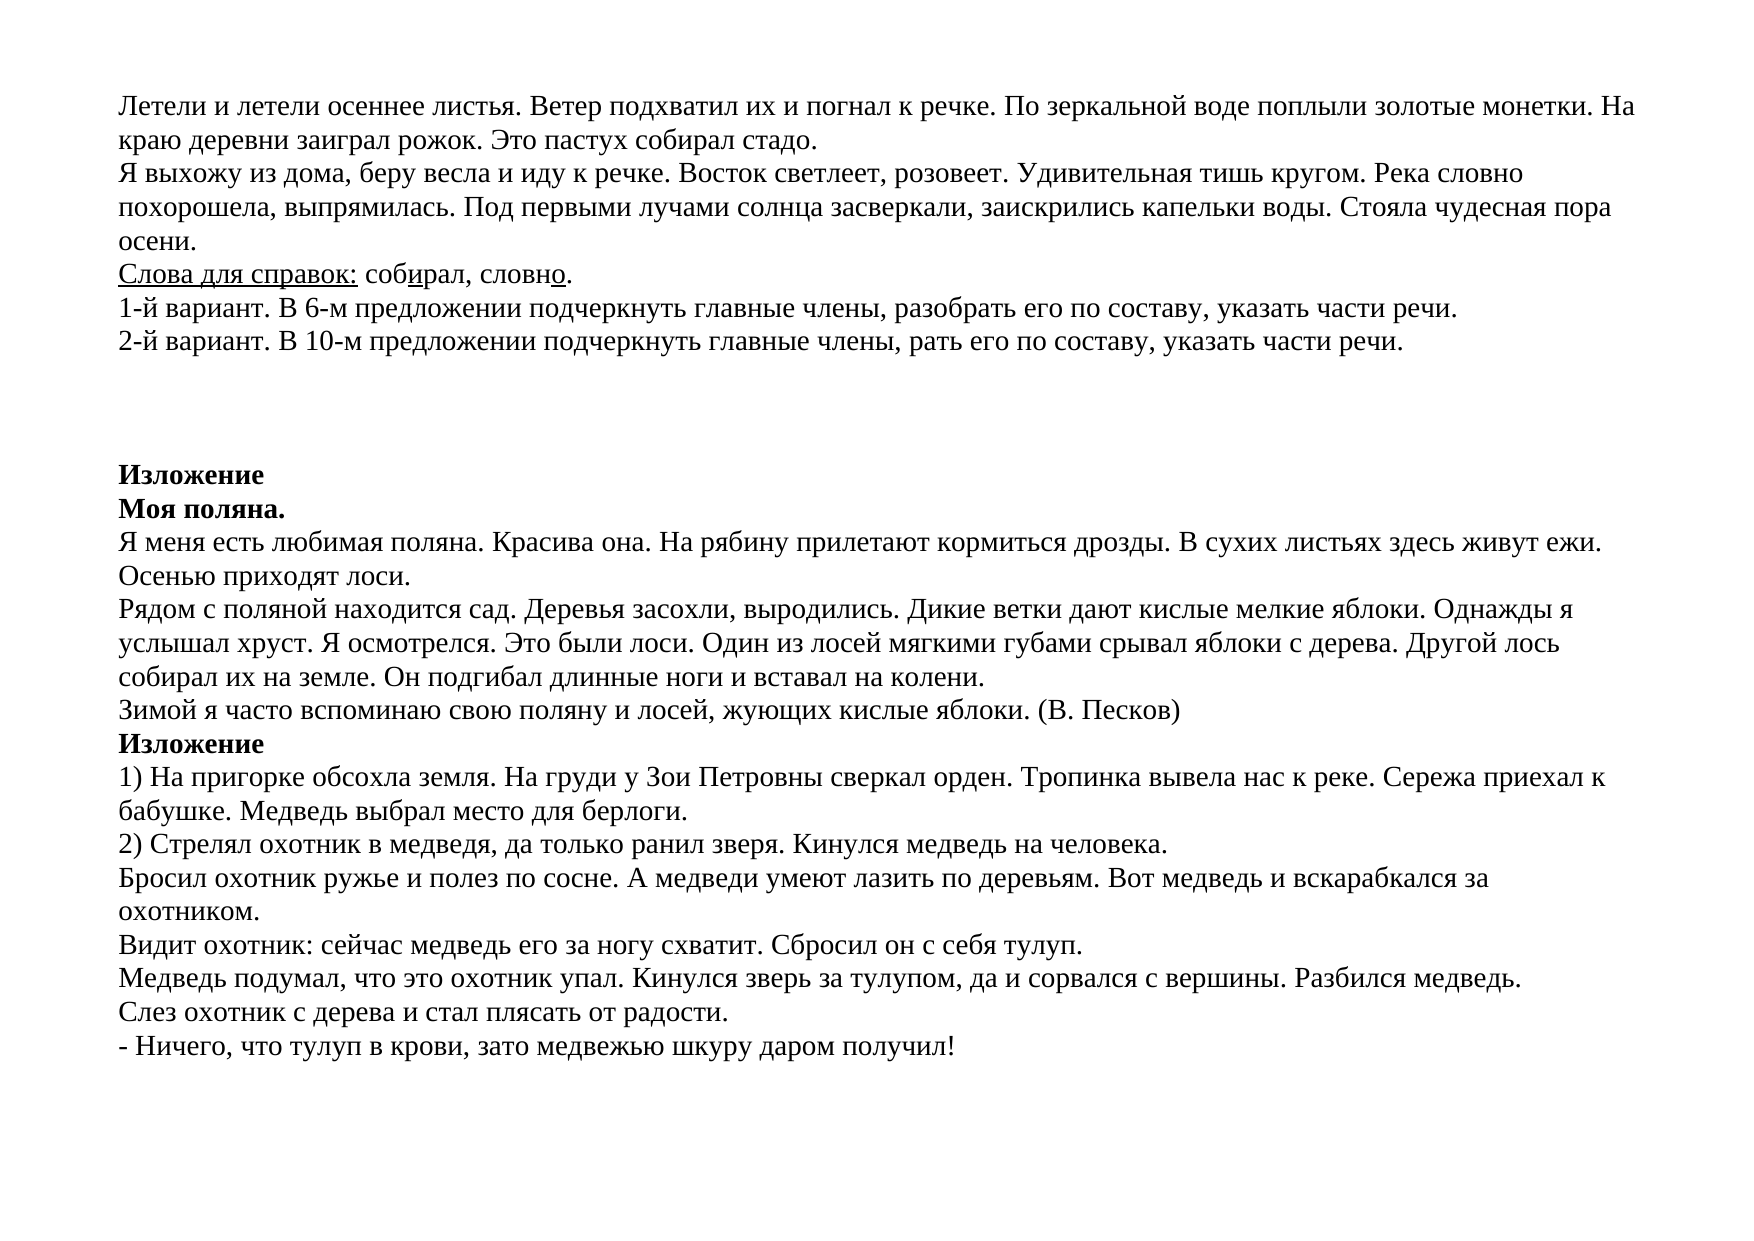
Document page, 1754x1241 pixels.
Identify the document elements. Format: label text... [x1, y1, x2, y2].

text 1) На пригорке обсохла земля. На груди у Зои Петровны сверкал орден. Тропинка вывела нас к реке. Сережа приехал к бабушке. Медведь выбрал место для берлоги. [118, 759, 1636, 826]
text Бросил охотник ружье и полез по сосне. А медведи умеют лазить по деревьям. Вот медведь и вскарабкался за охотником. [118, 860, 1636, 927]
text Слова для справок: собирал, словно. [118, 256, 1636, 290]
text Зимой я часто вспоминаю свою поляну и лосей, жующих кислые яблоки. (В. Песков) [118, 692, 1636, 726]
text Рядом с поляной находится сад. Деревья засохли, выродились. Дикие ветки дают кислые мелкие яблоки. Однажды я услышал хруст. Я осмотрелся. Это были лоси. Один из лосей мягкими губами срывал яблоки с дерева. Другой лось собирал их на земле. Он подгибал длинные ноги и вставал на колени. [118, 592, 1636, 692]
text Летели и летели осеннее листья. Ветер подхватил их и погнал к речке. По зеркальной воде поплыли золотые монетки. На краю деревни заиграл рожок. Это пастух собирал стадо. [118, 88, 1636, 156]
text Видит охотник: сейчас медведь его за ногу схватит. Сбросил он с себя тулуп. [118, 927, 1636, 961]
text Я меня есть любимая поляна. Красива она. На рябину прилетают кормиться дрозды. В сухих листьях здесь живут ежи. Осенью приходят лоси. [118, 524, 1636, 592]
text 2) Стрелял охотник в медведя, да только ранил зверя. Кинулся медведь на человека. [118, 826, 1636, 860]
text Слез охотник с дерева и стал плясать от радости. [118, 994, 1636, 1028]
text Изложение [118, 726, 1636, 759]
text - Ничего, что тулуп в крови, зато медвежью шкуру даром получил! [118, 1028, 1636, 1061]
text Моя поляна. [118, 491, 1636, 524]
text 2-й вариант. В 10-м предложении подчеркнуть главные члены, рать его по составу, указать части речи. [118, 323, 1636, 357]
text Медведь подумал, что это охотник упал. Кинулся зверь за тулупом, да и сорвался с вершины. Разбился медведь. [118, 961, 1636, 994]
text Изложение [118, 457, 1636, 491]
text Я выхожу из дома, беру весла и иду к речке. Восток светлеет, розовеет. Удивительная тишь кругом. Река словно похорошела, выпрямилась. Под первыми лучами солнца засверкали, заискрились капельки воды. Стояла чудесная пора осени. [118, 156, 1636, 256]
text 1-й вариант. В 6-м предложении подчеркнуть главные члены, разобрать его по составу, указать части речи. [118, 290, 1636, 323]
